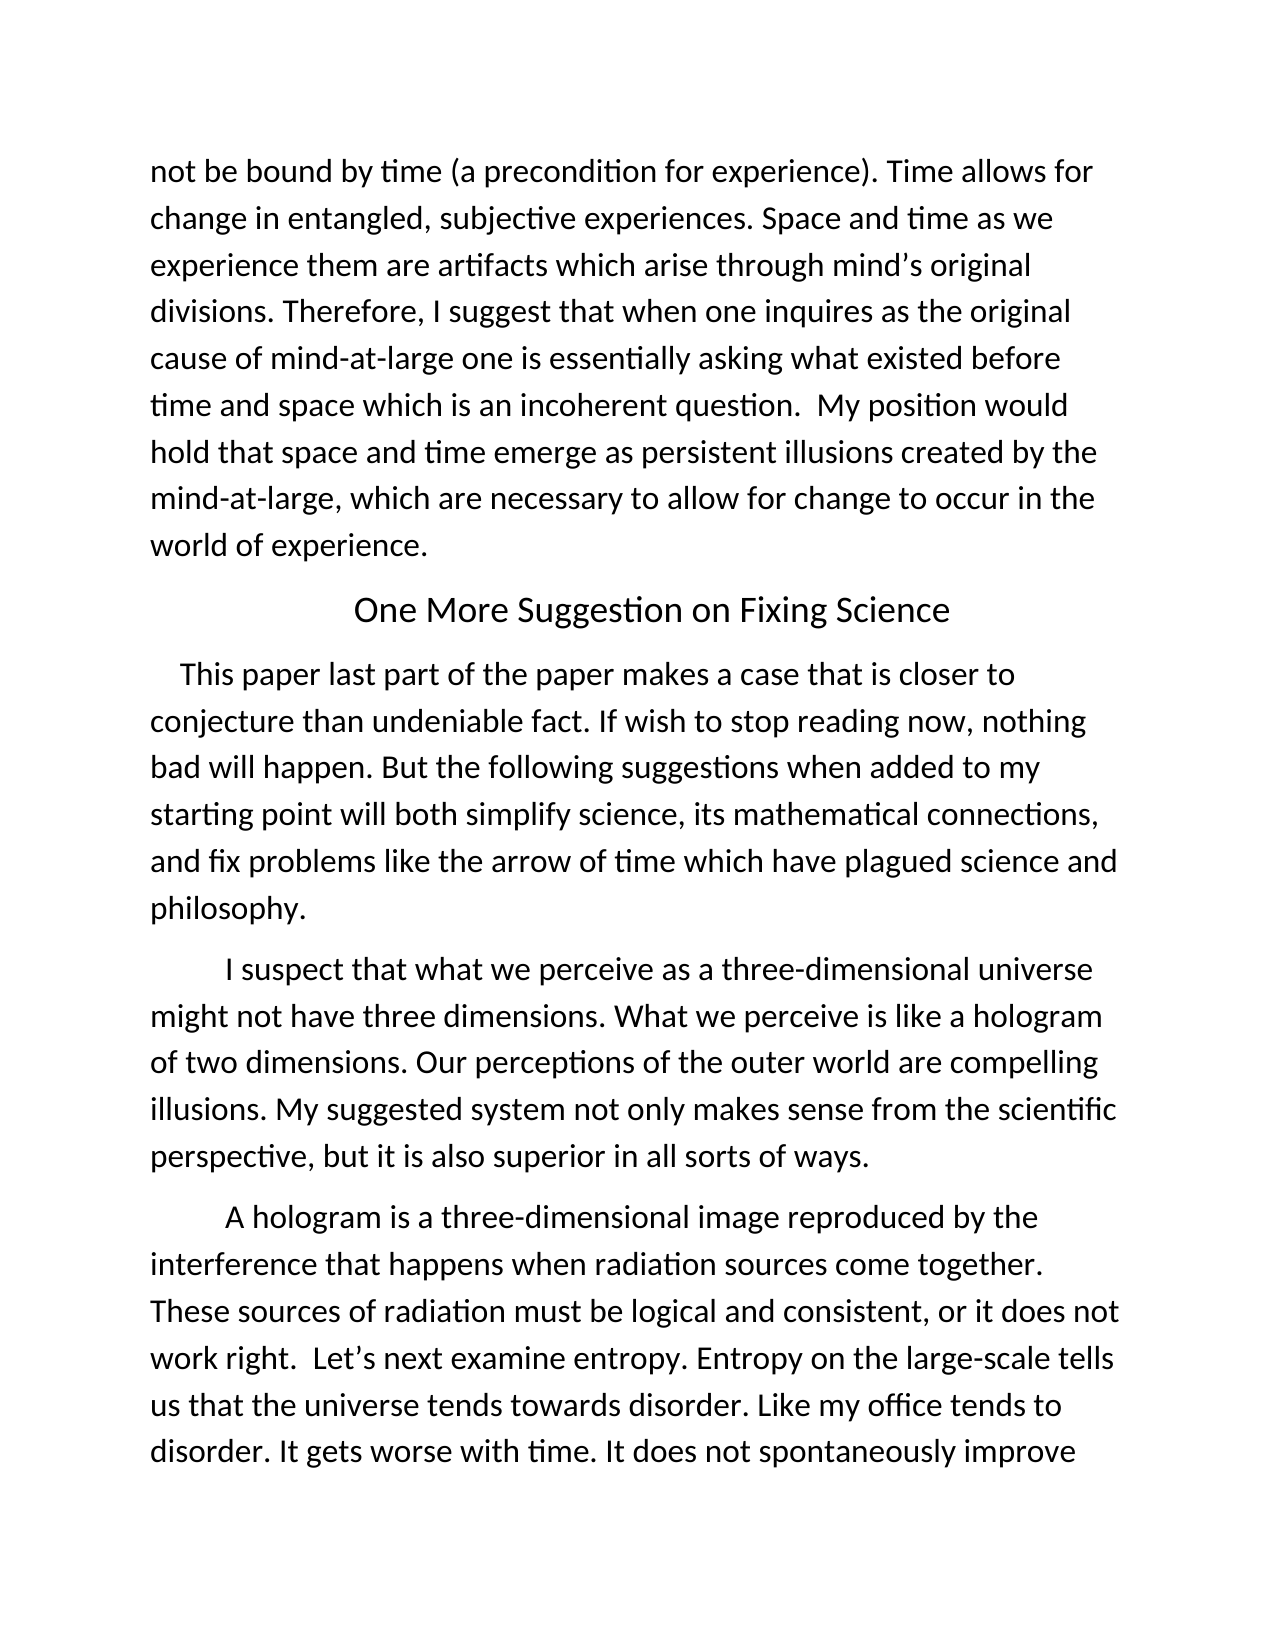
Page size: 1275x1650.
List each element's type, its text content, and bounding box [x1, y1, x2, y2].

text I suspect that what we perceive as a three-dimensional universe might not have three dimensions. What we perceive is like a hologram of two dimensions. Our perceptions of the outer world are compelling illusions. My suggested system not only makes sense from the scientific perspective, but it is also superior in all sorts of ways. [150, 948, 1125, 1176]
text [150, 150, 1125, 565]
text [150, 1196, 1125, 1471]
text This paper last part of the paper makes a case that is closer to conjecture than undeniable fact. If wish to stop reading now, nothing bad will happen. But the following suggestions when added to my starting point will both simplify science, its mathematical connections, and fix problems like the arrow of time which have plagued science and philosophy. [150, 653, 1125, 927]
text One More Suggestion on Fixing Science [150, 586, 1125, 631]
